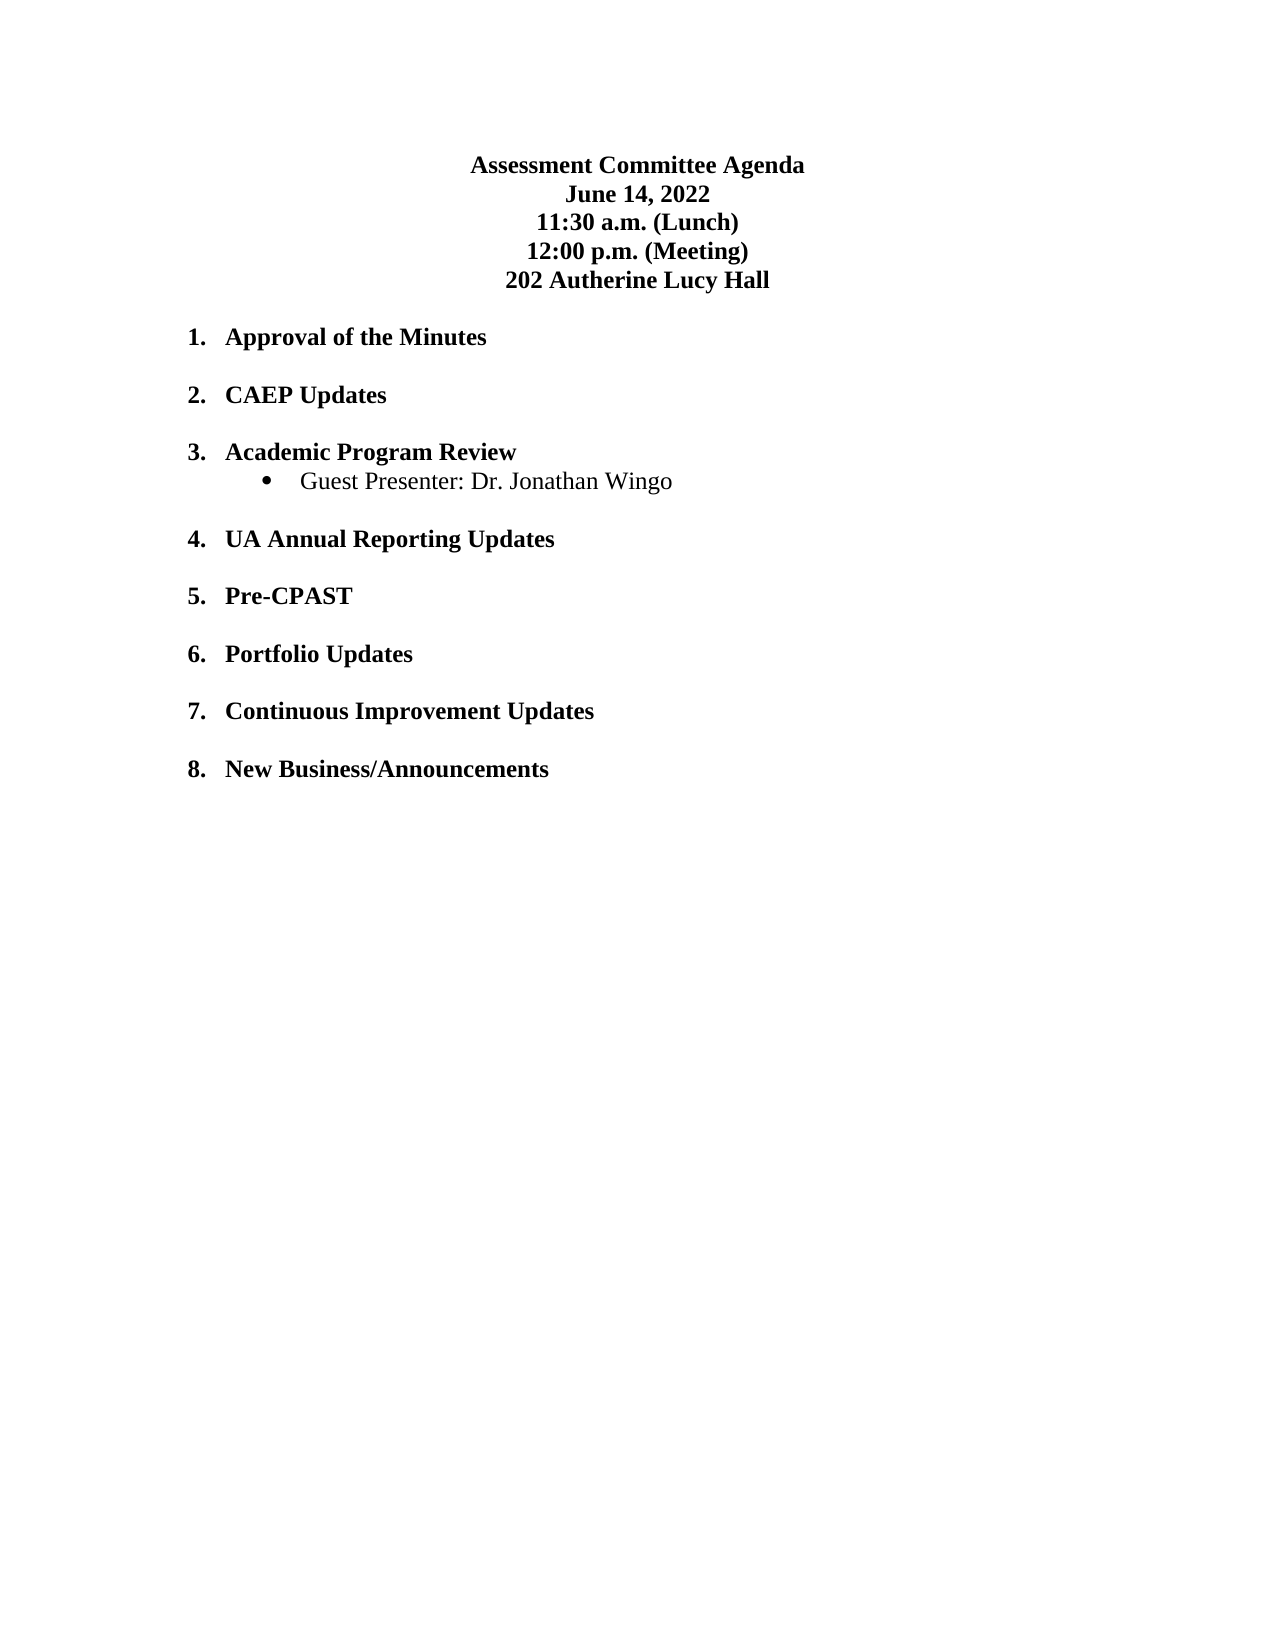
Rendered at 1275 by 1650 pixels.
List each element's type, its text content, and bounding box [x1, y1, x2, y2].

text 12:00 p.m. (Meeting) [150, 236, 1125, 265]
text Assessment Committee Agenda [150, 150, 1125, 179]
text 202 Autherine Lucy Hall [150, 265, 1125, 294]
text June 14, 2022 [150, 179, 1125, 207]
list New Business/Announcements [187, 754, 1125, 782]
text 11:30 a.m. (Lunch) [150, 207, 1125, 236]
list CAEP Updates [187, 380, 1125, 409]
list Pre-CPAST [187, 581, 1125, 610]
list Academic Program Review [187, 437, 1125, 466]
list Guest Presenter: Dr. Jonathan Wingo [262, 466, 1125, 495]
list Continuous Improvement Updates [187, 696, 1125, 725]
list UA Annual Reporting Updates [187, 524, 1125, 552]
list Portfolio Updates [187, 639, 1125, 667]
list Approval of the Minutes [187, 322, 1125, 351]
